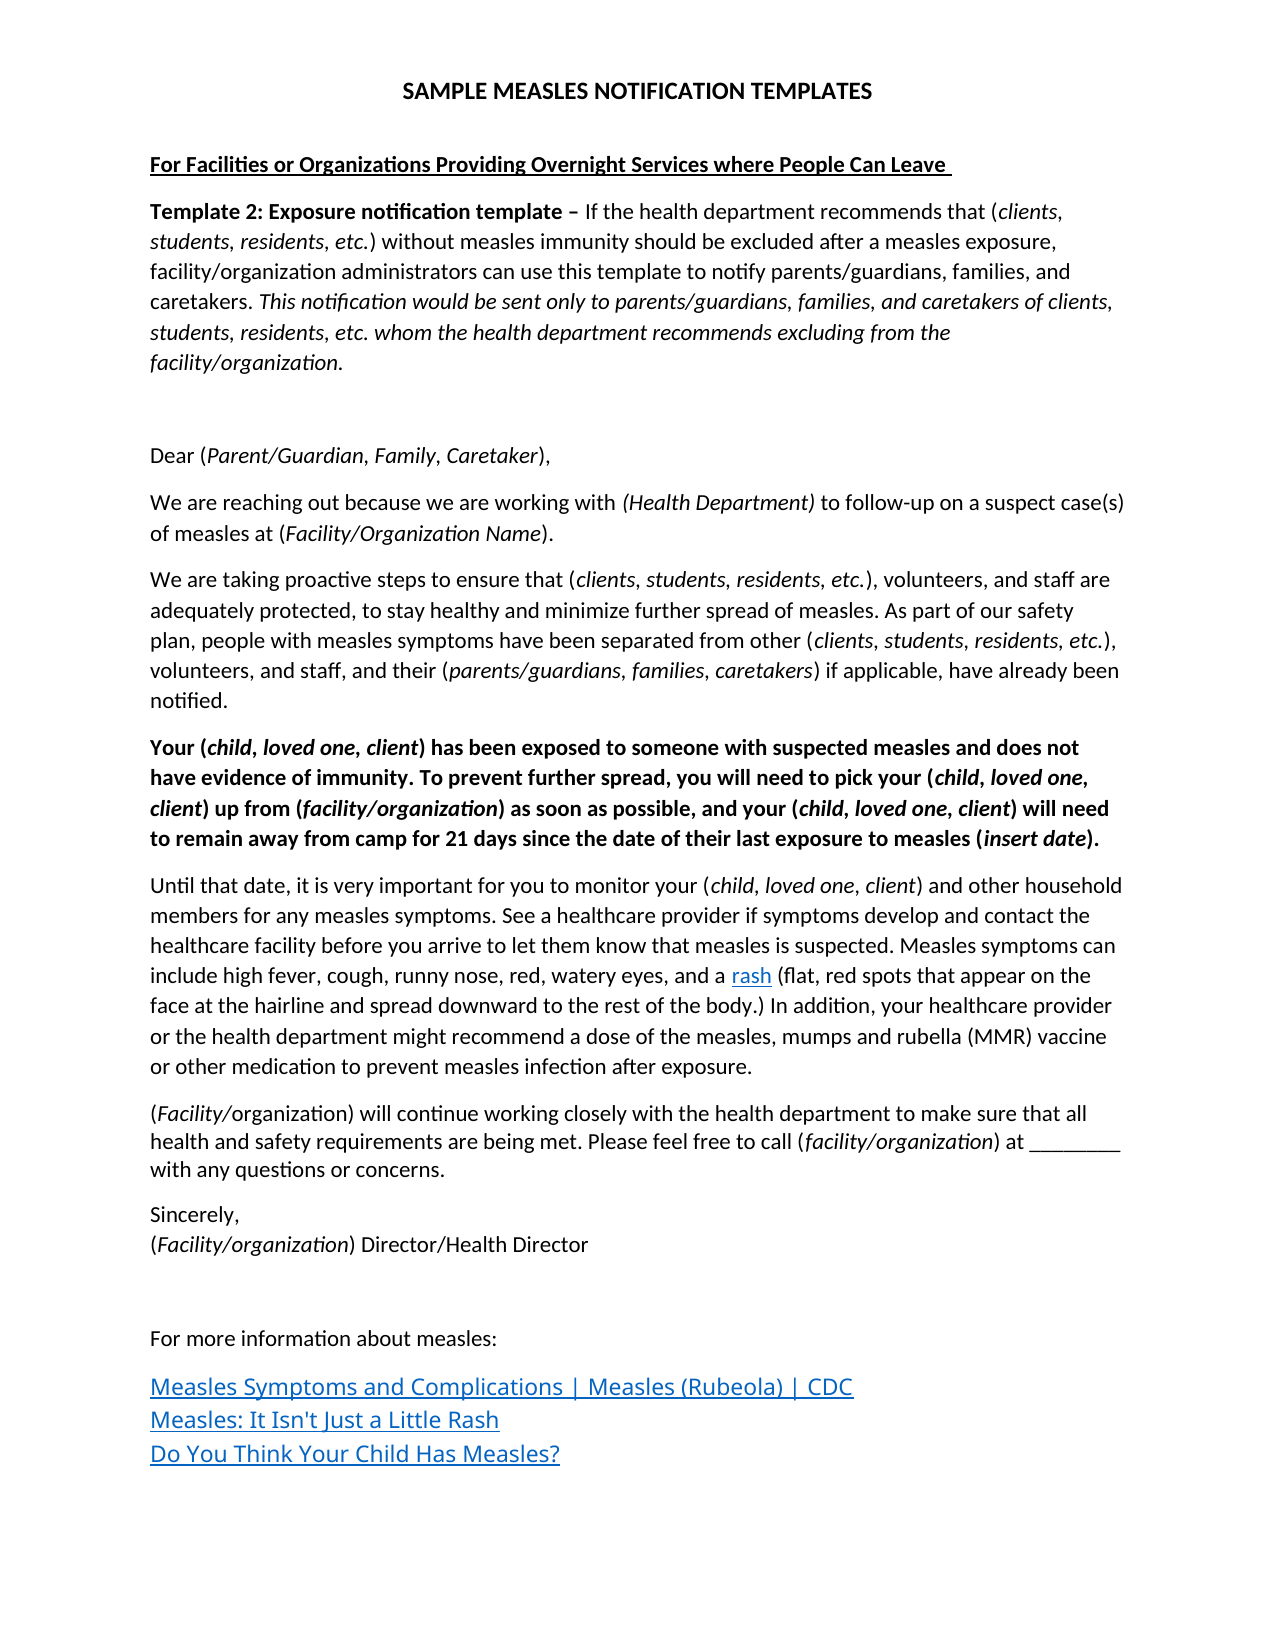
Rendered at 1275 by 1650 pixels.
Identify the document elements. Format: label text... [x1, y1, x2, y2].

text (Facility/organization) will continue working closely with the health department to make sure that all health and safety requirements are being met. Please feel free to call (facility/organization) at ________ with any questions or concerns. [150, 1099, 1125, 1183]
text Your (child, loved one, client) has been exposed to someone with suspected measles and does not have evidence of immunity. To prevent further spread, you will need to pick your (child, loved one, client) up from (facility/organization) as soon as possible, and your (child, loved one, client) will need to remain away from camp for 21 days since the date of their last exposure to measles (insert date). [150, 733, 1125, 852]
text Sincerely, (Facility/organization) Director/Health Director [150, 1200, 1125, 1258]
text Measles: It Isn't Just a Little Rash [150, 1404, 1125, 1436]
text For more information about measles: [150, 1324, 1125, 1352]
text Do You Think Your Child Has Measles? [150, 1438, 1125, 1469]
text We are reaching out because we are working with (Health Department) to follow-up on a suspect case(s) of measles at (Facility/Organization Name). [150, 488, 1125, 547]
text Dear (Parent/Guardian, Family, Caretaker), [150, 442, 1125, 470]
text We are taking proactive steps to ensure that (clients, students, residents, etc.), volunteers, and staff are adequately protected, to stay healthy and minimize further spread of measles. As part of our safety plan, people with measles symptoms have been separated from other (clients, students, residents, etc.), volunteers, and staff, and their (parents/guardians, families, caretakers) if applicable, have already been notified. [150, 566, 1125, 714]
text For Facilities or Organizations Providing Overnight Services where People Can Leave [150, 150, 1125, 178]
list Until that date, it is very important for you to monitor your (child, loved one, client) and other household members for any measles symptoms. See a healthcare provider if symptoms develop and contact the healthcare facility before you arrive to let them know that measles is suspected. Measles symptoms can include high fever, cough, runny nose, red, watery eyes, and a rash (flat, red spots that appear on the face at the hairline and spread downward to the rest of the body.) In addition, your healthcare provider or the health department might recommend a dose of the measles, mumps and rubella (MMR) vaccine or other medication to prevent measles infection after exposure. [150, 871, 1125, 1080]
text Measles Symptoms and Complications | Measles (Rubeola) | CDC [150, 1371, 1125, 1402]
text Template 2: Exposure notification template – If the health department recommends that (clients, students, residents, etc.) without measles immunity should be excluded after a measles exposure, facility/organization administrators can use this template to notify parents/guardians, families, and caretakers. This notification would be sent only to parents/guardians, families, and caretakers of clients, students, residents, etc. whom the health department recommends excluding from the facility/organization. [150, 197, 1125, 376]
